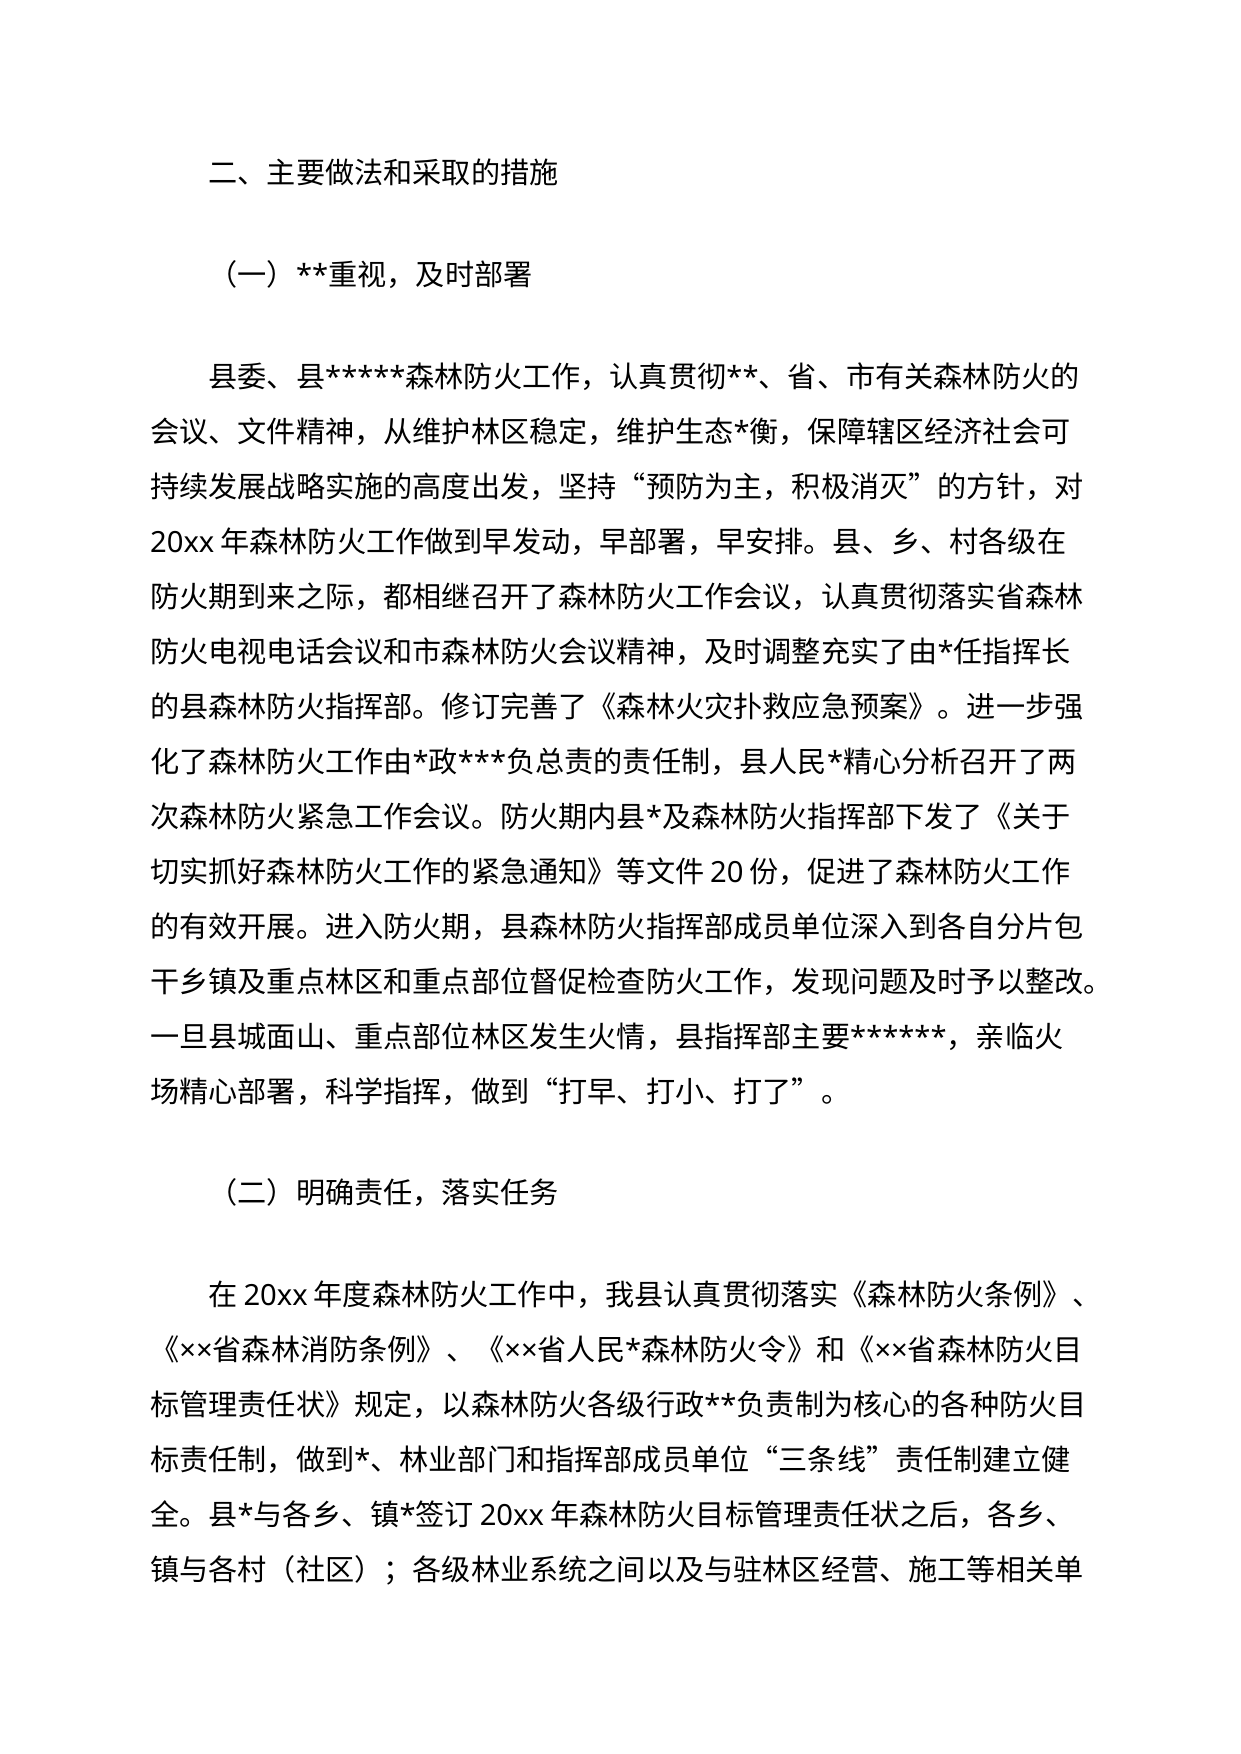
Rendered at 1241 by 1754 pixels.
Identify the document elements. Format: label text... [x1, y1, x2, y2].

text （一）**重视，及时部署 [150, 252, 1090, 294]
text 县委、县*****森林防火工作，认真贯彻**、省、市有关森林防火的会议、文件精神，从维护林区稳定，维护生态*衡，保障辖区经济社会可持续发展战略实施的高度出发，坚持“预防为主，积极消灭”的方针，对20xx年森林防火工作做到早发动，早部署，早安排。县、乡、村各级在防火期到来之际，都相继召开了森林防火工作会议，认真贯彻落实省森林防火电视电话会议和市森林防火会议精神，及时调整充实了由*任指挥长的县森林防火指挥部。修订完善了《森林火灾扑救应急预案》。进一步强化了森林防火工作由*政***负总责的责任制，县人民*精心分析召开了两次森林防火紧急工作会议。防火期内县*及森林防火指挥部下发了《关于切实抓好森林防火工作的紧急通知》等文件20份，促进了森林防火工作的有效开展。进入防火期，县森林防火指挥部成员单位深入到各自分片包干乡镇及重点林区和重点部位督促检查防火工作，发现问题及时予以整改。一旦县城面山、重点部位林区发生火情，县指挥部主要******，亲临火场精心部署，科学指挥，做到“打早、打小、打了”。 [150, 354, 1090, 1111]
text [150, 1272, 1090, 1589]
text 二、主要做法和采取的措施 [150, 150, 1090, 192]
text （二）明确责任，落实任务 [150, 1170, 1090, 1212]
